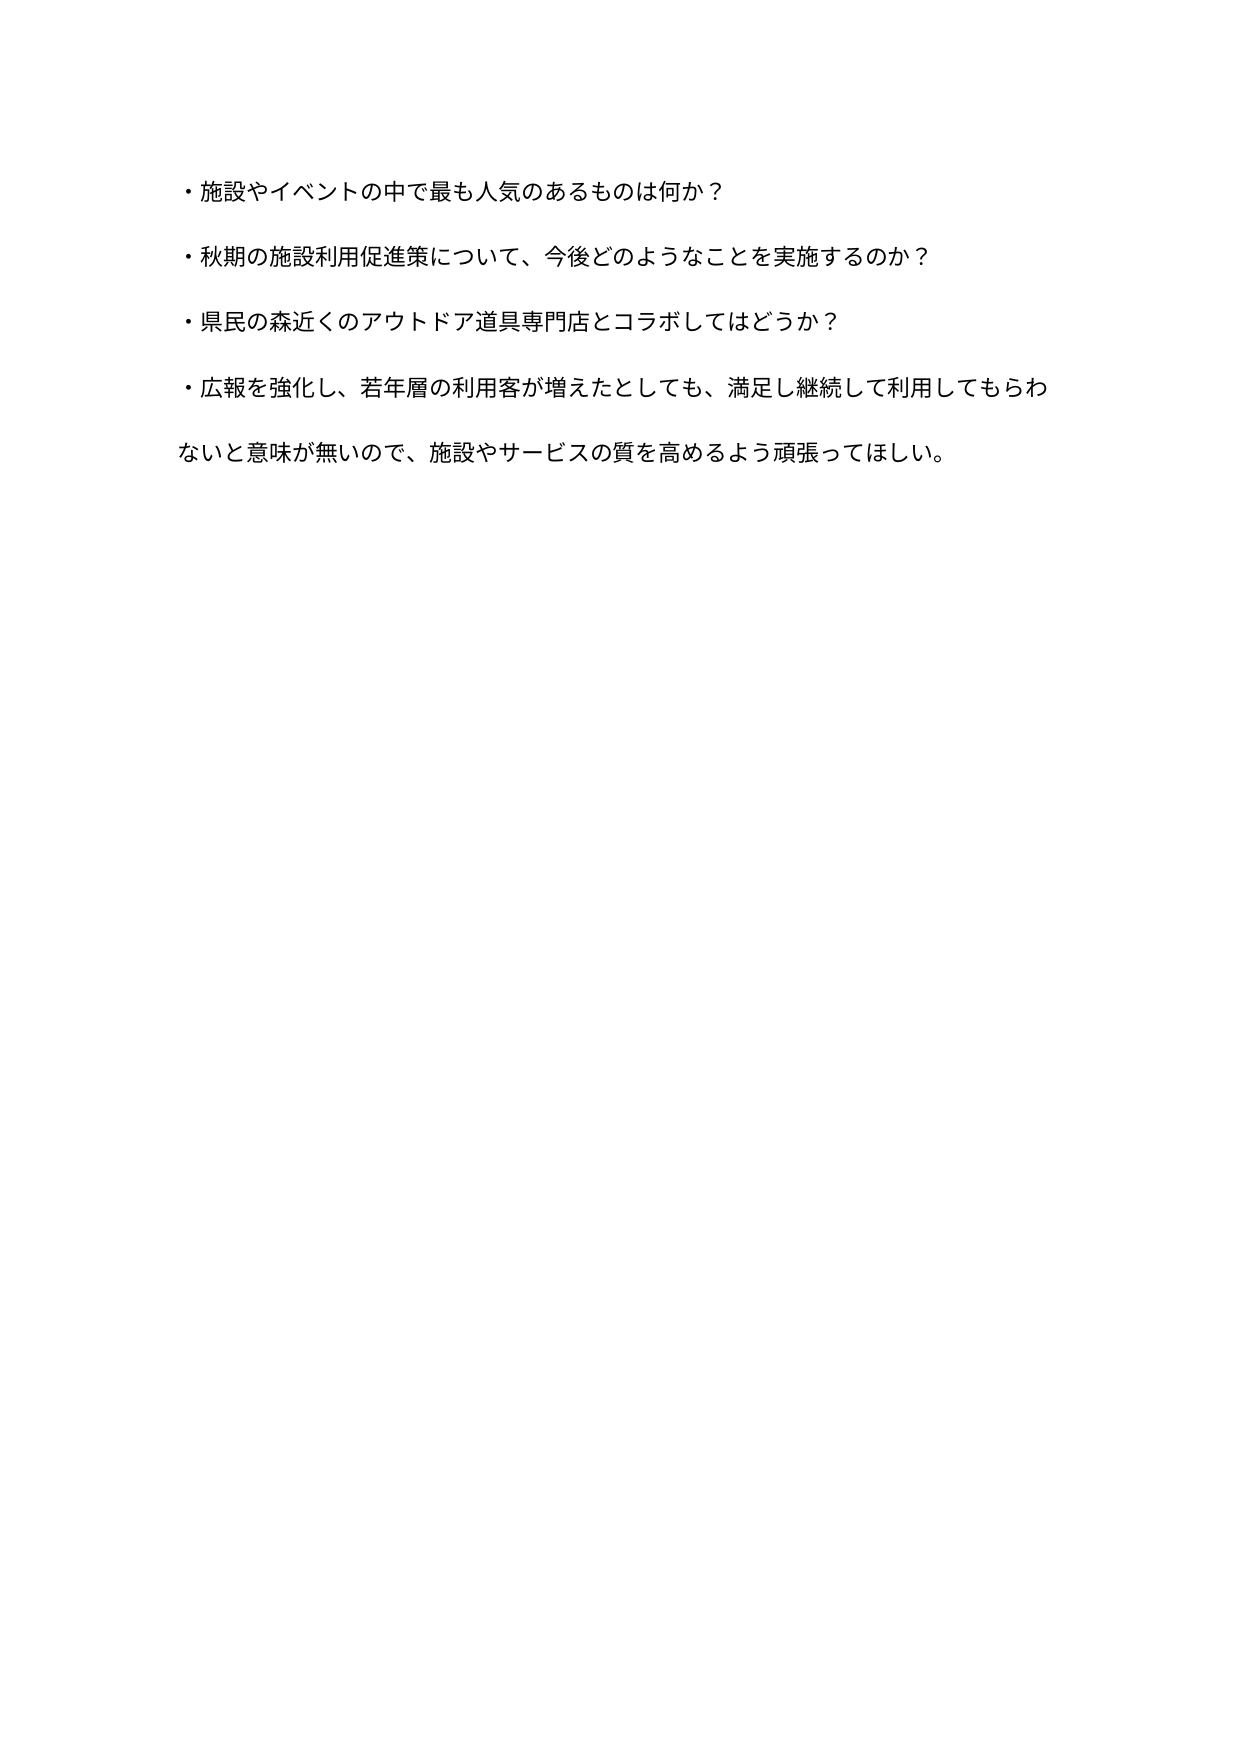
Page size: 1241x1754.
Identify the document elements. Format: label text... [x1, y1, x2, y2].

text ・広報を強化し、若年層の利用客が増えたとしても、満足し継続して利用してもらわないと意味が無いので、施設やサービスの質を高めるよう頑張ってほしい。 [177, 354, 1063, 484]
text ・秋期の施設利用促進策について、今後どのようなことを実施するのか？ [177, 223, 1063, 288]
text ・施設やイベントの中で最も人気のあるものは何か？ [177, 157, 1063, 223]
text ・県民の森近くのアウトドア道具専門店とコラボしてはどうか？ [177, 288, 1063, 354]
